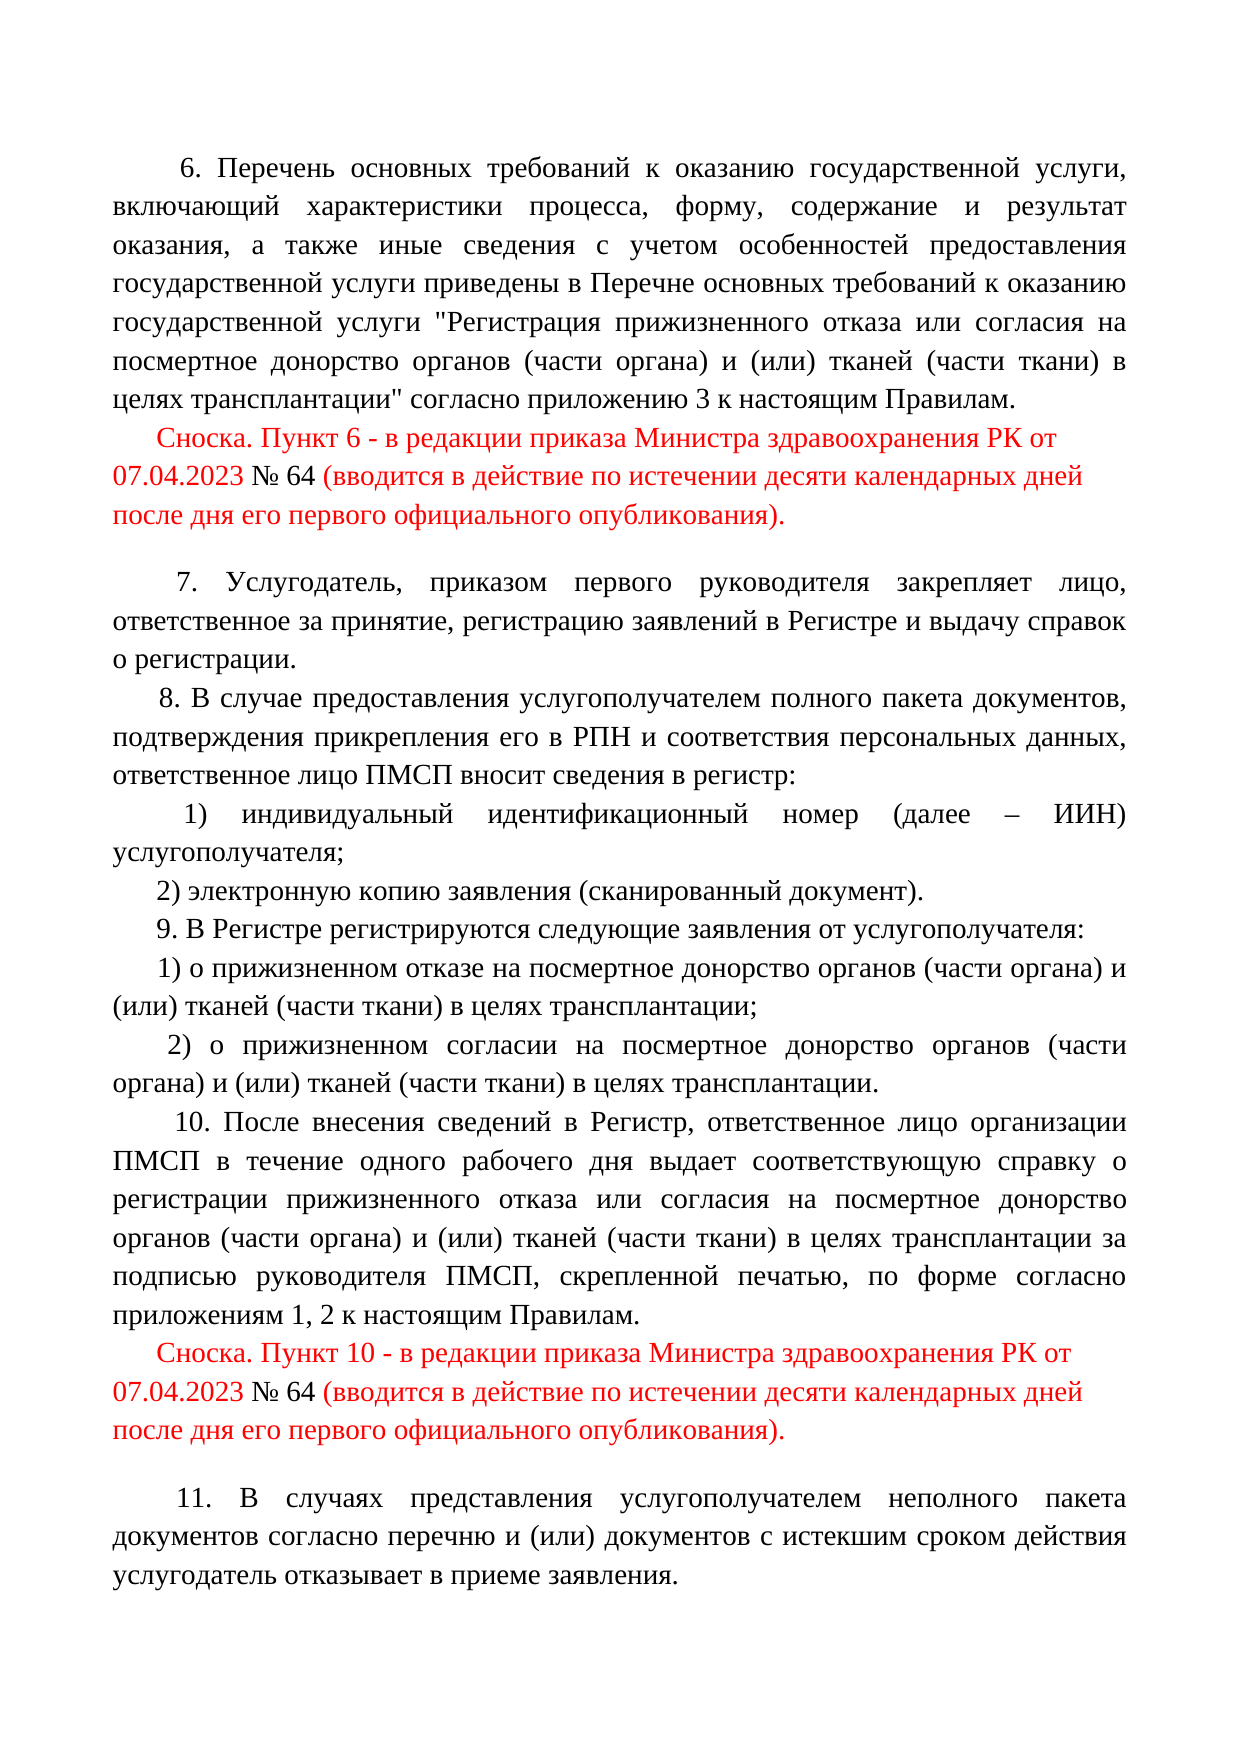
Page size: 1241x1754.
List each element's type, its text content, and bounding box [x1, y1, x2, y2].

text 2) о прижизненном согласии на посмертное донорство органов (части органа) и (или) тканей (части ткани) в целях трансплантации. [112, 1027, 1128, 1099]
text 7. Услугодатель, приказом первого руководителя закрепляет лицо, ответственное за принятие, регистрацию заявлений в Регистре и выдачу справок о регистрации. [112, 564, 1128, 675]
text 10. После внесения сведений в Регистр, ответственное лицо организации ПМСП в течение одного рабочего дня выдает соответствующую справку о регистрации прижизненного отказа или согласия на посмертное донорство органов (части органа) и (или) тканей (части ткани) в целях трансплантации за подписью руководителя ПМСП, скрепленной печатью, по форме согласно приложениям 1, 2 к настоящим Правилам. [112, 1104, 1128, 1330]
text 8. В случае предоставления услугополучателем полного пакета документов, подтверждения прикрепления его в РПН и соответствия персональных данных, ответственное лицо ПМСП вносит сведения в регистр: [112, 680, 1128, 791]
text Сноска. Пункт 10 - в редакции приказа Министра здравоохранения РК от 07.04.2023 № 64 (вводится в действие по истечении десяти календарных дней после дня его первого официального опубликования). [112, 1335, 1128, 1476]
text 11. В случаях представления услугополучателем неполного пакета документов согласно перечню и (или) документов с истекшим сроком действия услугодатель отказывает в приеме заявления. [112, 1480, 1128, 1591]
text 1) индивидуальный идентификационный номер (далее – ИИН) услугополучателя; [112, 796, 1128, 868]
text 9. В Регистре регистрируются следующие заявления от услугополучателя: [112, 911, 1128, 945]
text 2) электронную копию заявления (сканированный документ). [112, 873, 1128, 906]
text 1) о прижизненном отказе на посмертное донорство органов (части органа) и (или) тканей (части ткани) в целях трансплантации; [112, 950, 1128, 1022]
text 6. Перечень основных требований к оказанию государственной услуги, включающий характеристики процесса, форму, содержание и результат оказания, а также иные сведения с учетом особенностей предоставления государственной услуги приведены в Перечне основных требований к оказанию государственной услуги "Регистрация прижизненного отказа или согласия на посмертное донорство органов (части органа) и (или) тканей (части ткани) в целях трансплантации" согласно приложению 3 к настоящим Правилам. [112, 150, 1128, 415]
text Сноска. Пункт 6 - в редакции приказа Министра здравоохранения РК от 07.04.2023 № 64 (вводится в действие по истечении десяти календарных дней после дня его первого официального опубликования). [112, 420, 1128, 561]
